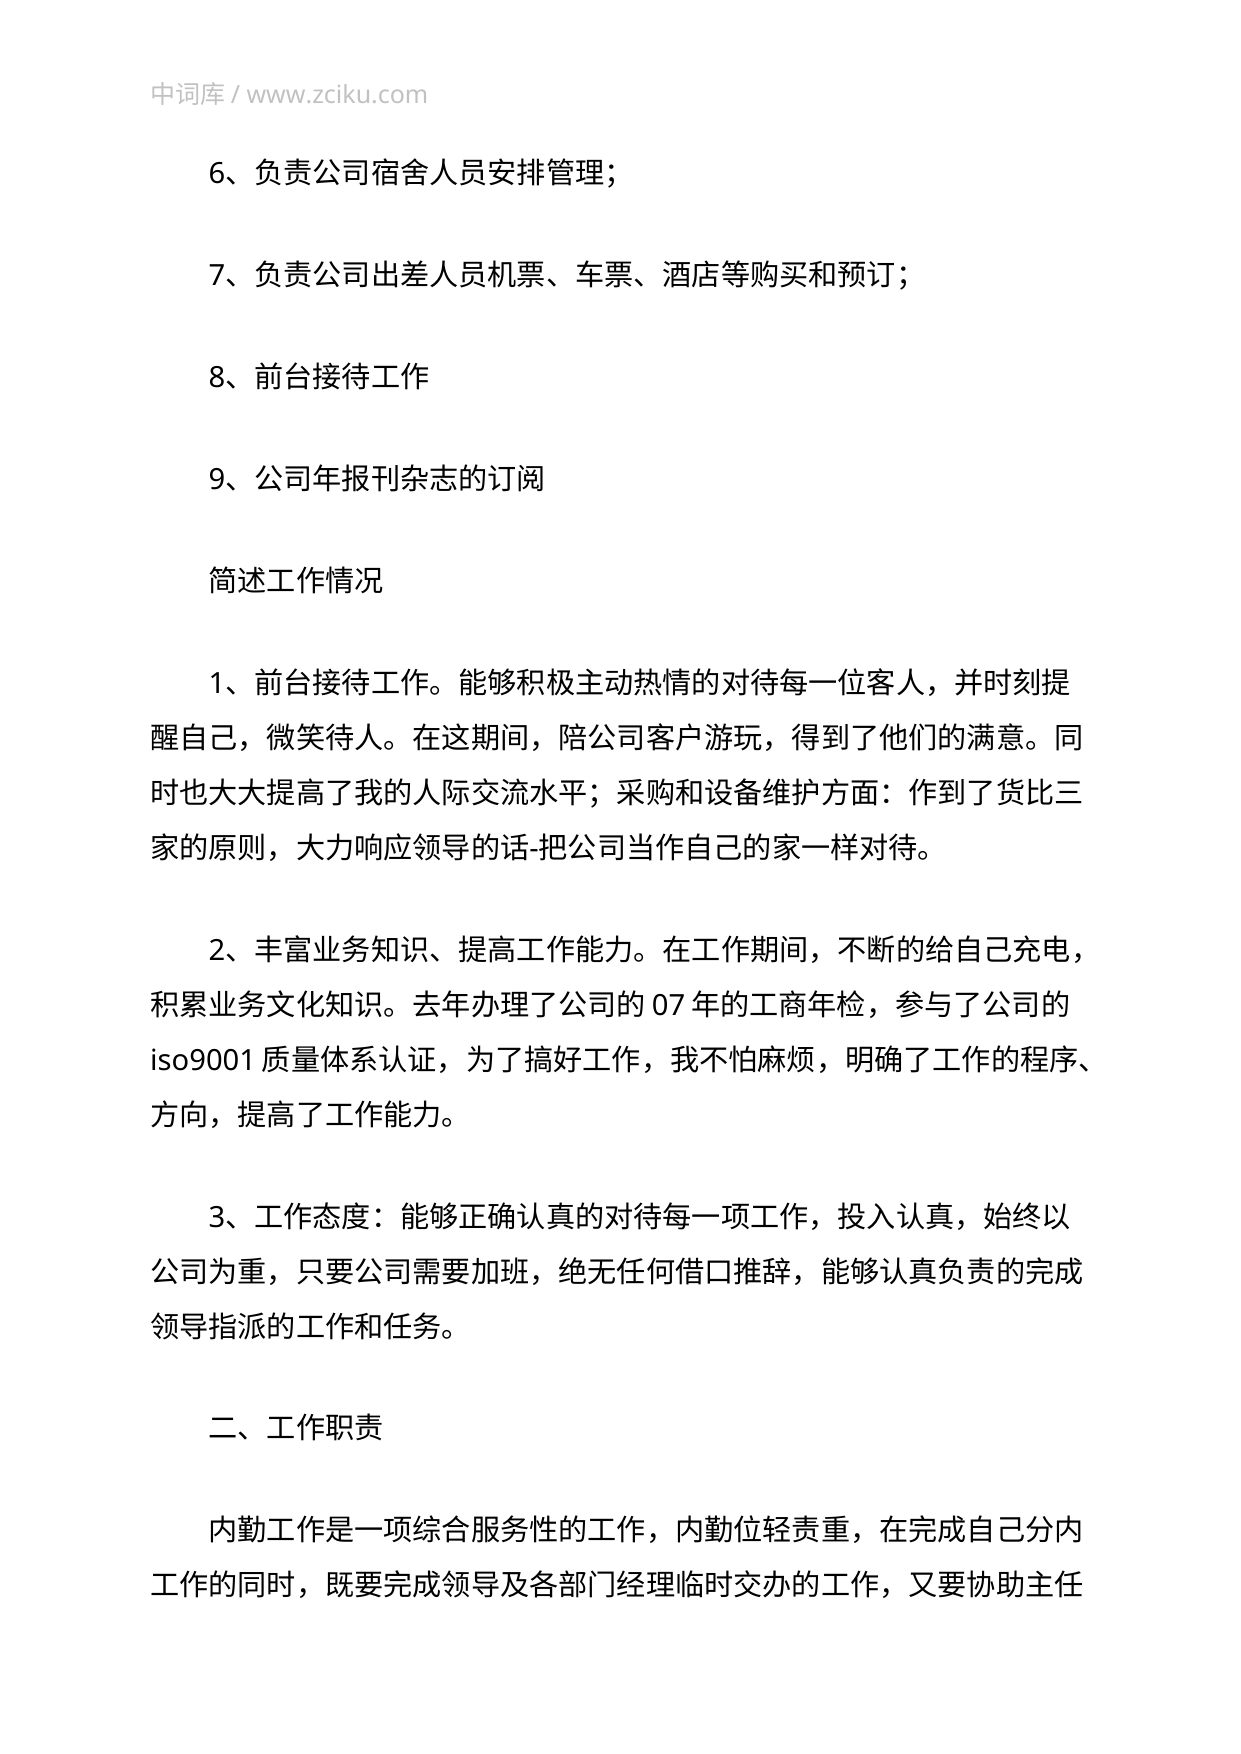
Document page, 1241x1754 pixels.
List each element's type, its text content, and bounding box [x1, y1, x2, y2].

text 6、负责公司宿舍人员安排管理； [150, 150, 1090, 192]
text 8、前台接待工作 [150, 354, 1090, 396]
text 2、丰富业务知识、提高工作能力。在工作期间，不断的给自己充电，积累业务文化知识。去年办理了公司的07年的工商年检，参与了公司的iso9001质量体系认证，为了搞好工作，我不怕麻烦，明确了工作的程序、方向，提高了工作能力。 [150, 926, 1090, 1134]
text 1、前台接待工作。能够积极主动热情的对待每一位客人，并时刻提醒自己，微笑待人。在这期间，陪公司客户游玩，得到了他们的满意。同时也大大提高了我的人际交流水平；采购和设备维护方面：作到了货比三家的原则，大力响应领导的话-把公司当作自己的家一样对待。 [150, 660, 1090, 867]
text 简述工作情况 [150, 558, 1090, 600]
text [150, 1507, 1090, 1604]
text 二、工作职责 [150, 1405, 1090, 1447]
text 3、工作态度：能够正确认真的对待每一项工作，投入认真，始终以公司为重，只要公司需要加班，绝无任何借口推辞，能够认真负责的完成领导指派的工作和任务。 [150, 1193, 1090, 1345]
text 7、负责公司出差人员机票、车票、酒店等购买和预订； [150, 252, 1090, 294]
text 9、公司年报刊杂志的订阅 [150, 456, 1090, 498]
